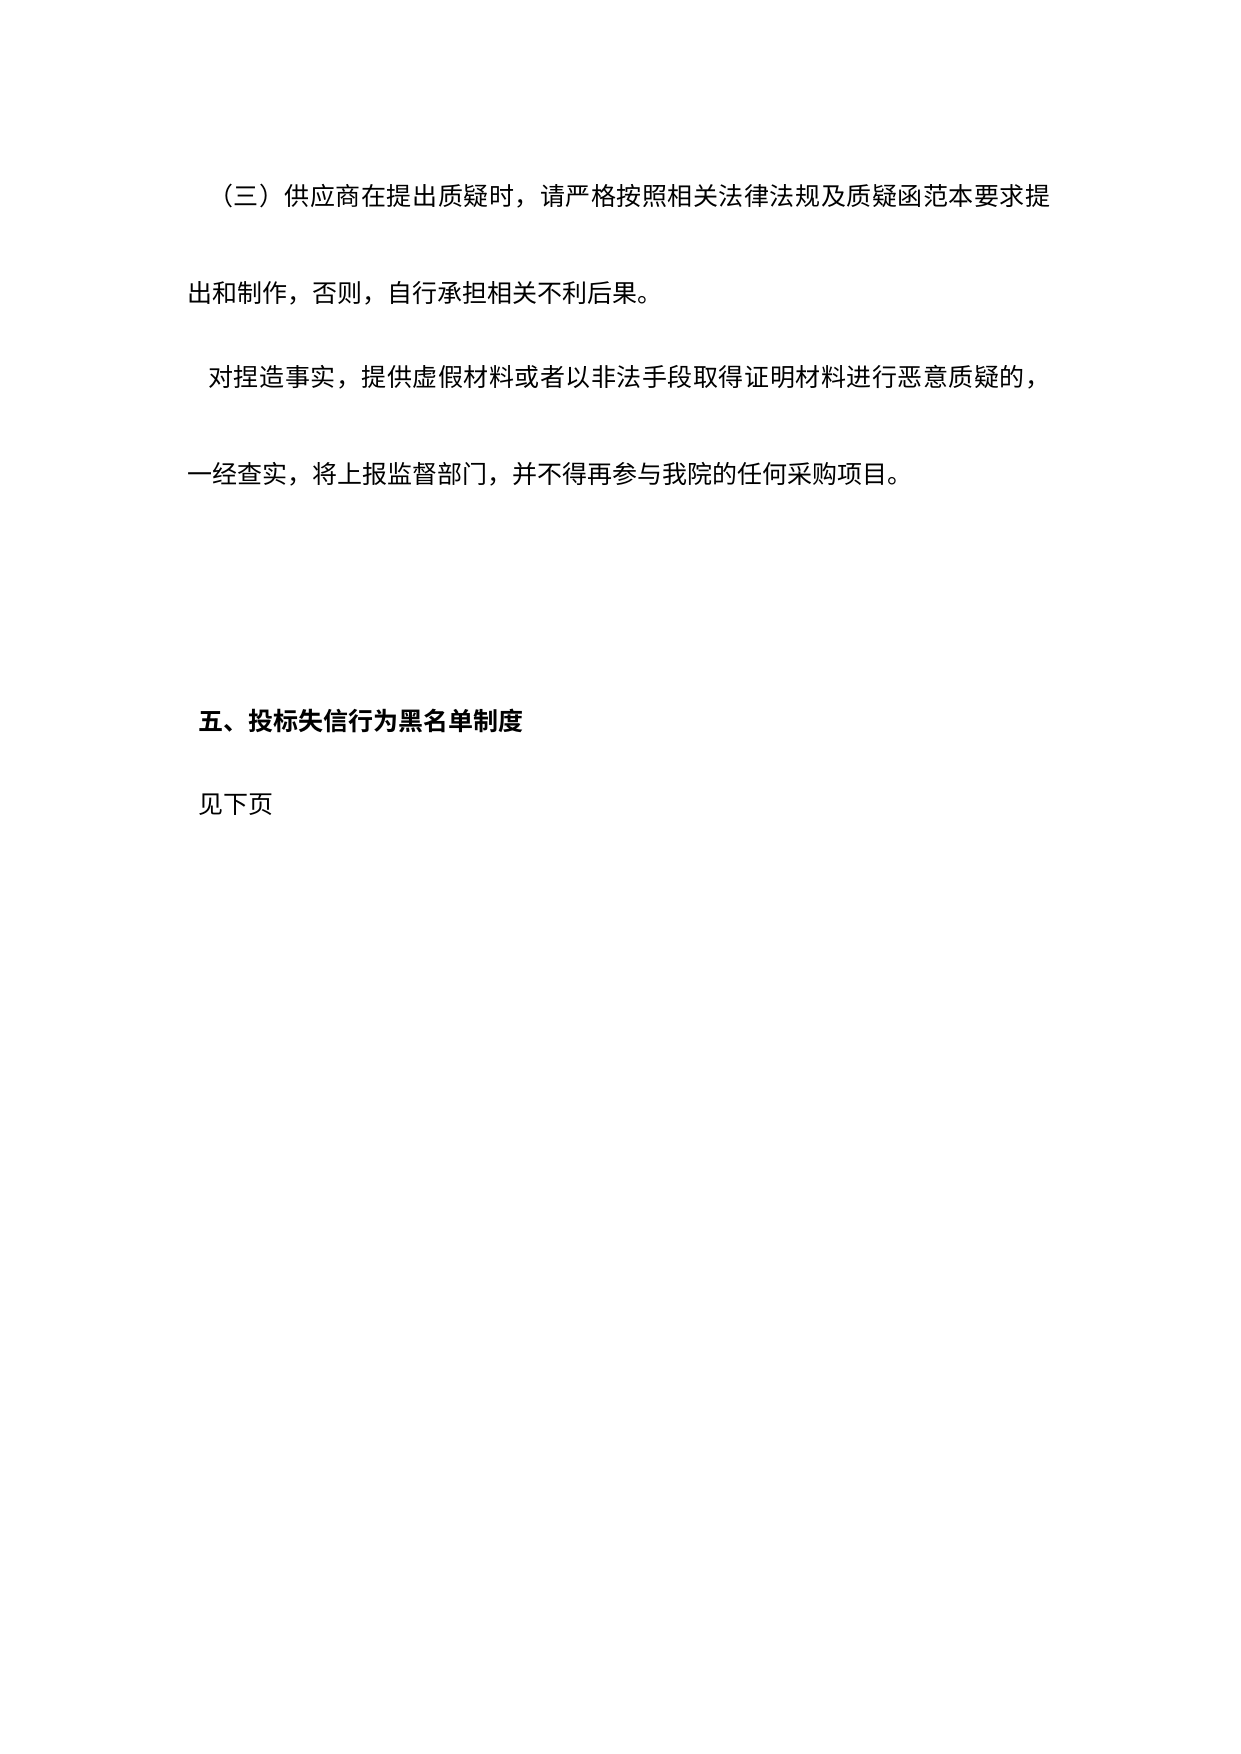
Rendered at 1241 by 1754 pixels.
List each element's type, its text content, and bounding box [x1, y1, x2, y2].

list 见下页 [187, 770, 1053, 835]
list （三）供应商在提出质疑时，请严格按照相关法律法规及质疑函范本要求提出和制作，否则，自行承担相关不利后果。 [187, 162, 1053, 324]
list 五、投标失信行为黑名单制度 [187, 687, 1053, 752]
list 对捏造事实，提供虚假材料或者以非法手段取得证明材料进行恶意质疑的，一经查实，将上报监督部门，并不得再参与我院的任何采购项目。 [187, 343, 1053, 505]
